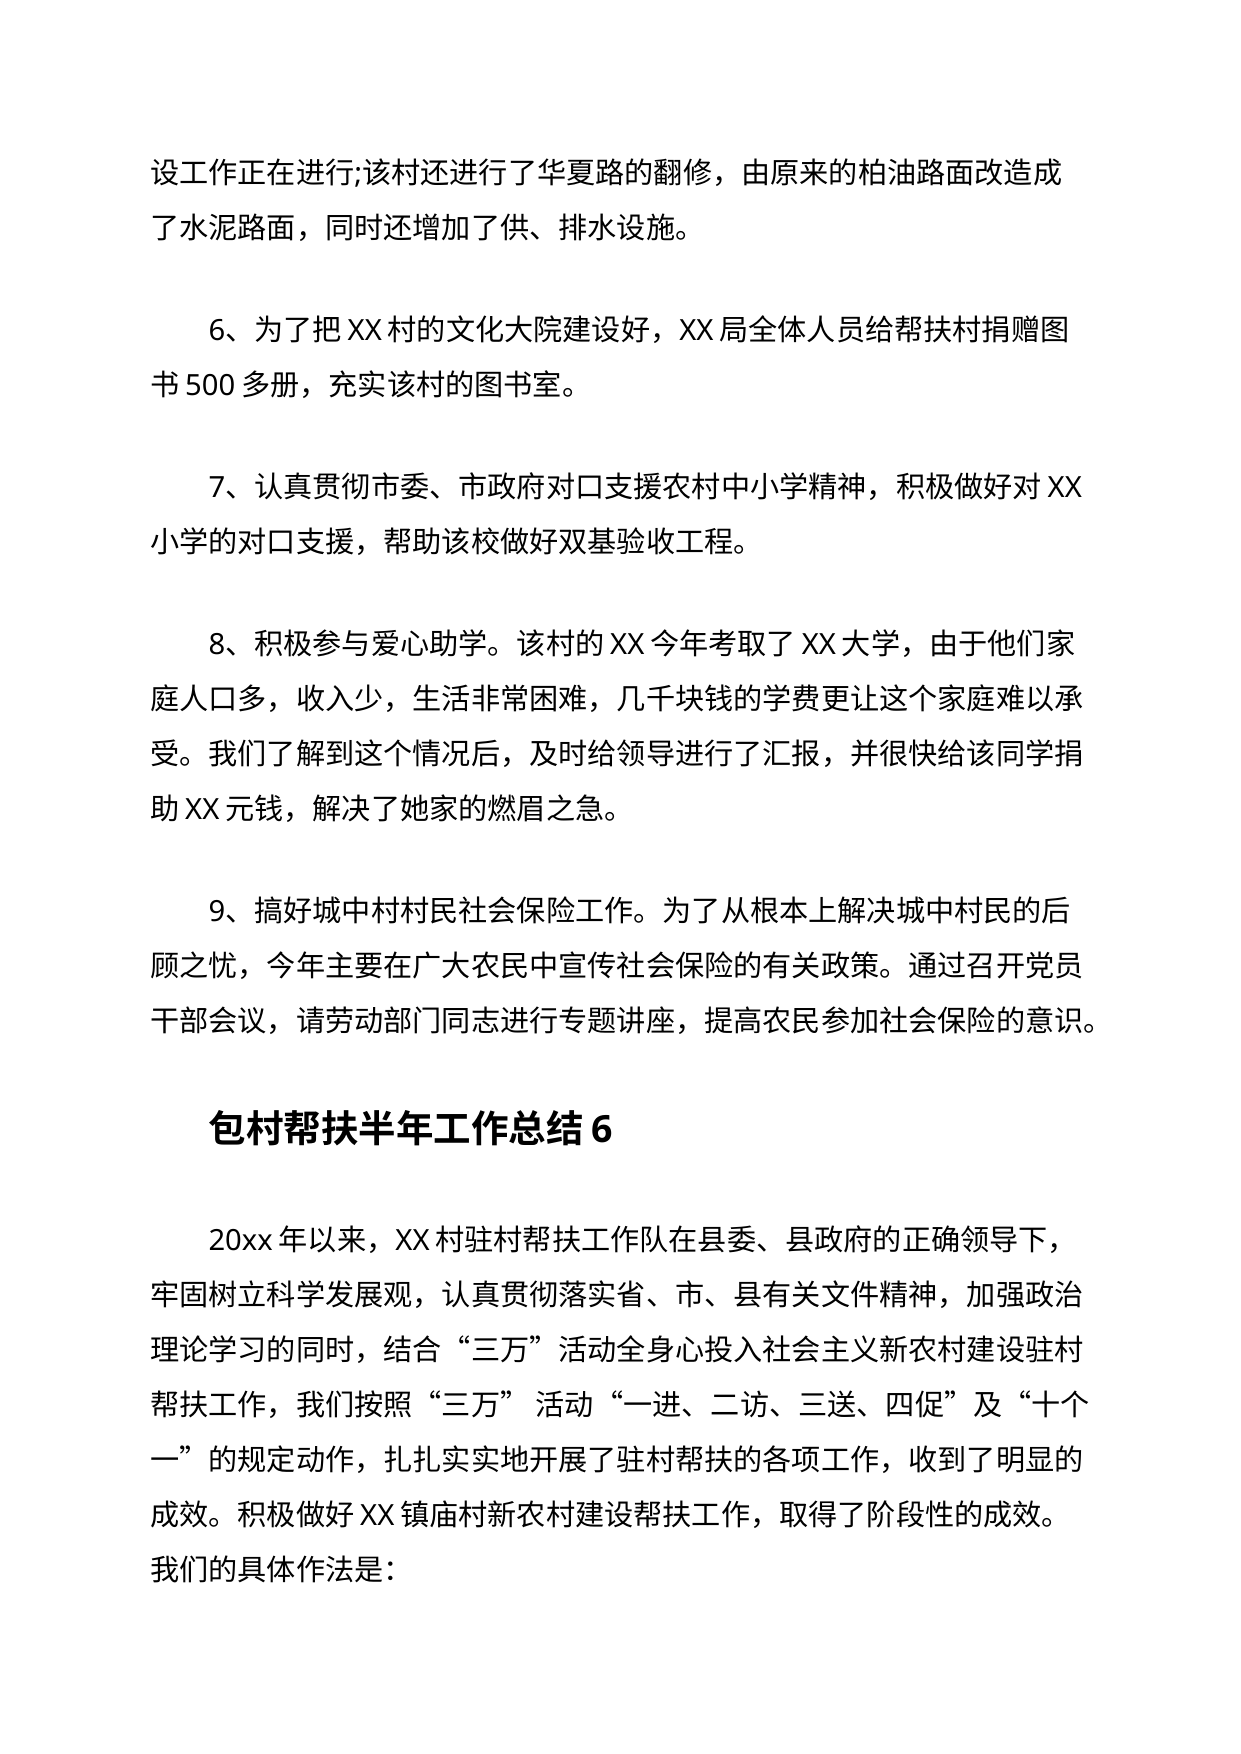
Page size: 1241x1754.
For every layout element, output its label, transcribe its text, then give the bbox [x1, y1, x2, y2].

text 9、搞好城中村村民社会保险工作。为了从根本上解决城中村民的后顾之忧，今年主要在广大农民中宣传社会保险的有关政策。通过召开党员干部会议，请劳动部门同志进行专题讲座，提高农民参加社会保险的意识。 [150, 887, 1090, 1039]
text 6、为了把XX村的文化大院建设好，XX局全体人员给帮扶村捐赠图书500多册，充实该村的图书室。 [150, 307, 1090, 404]
text 20xx年以来，XX村驻村帮扶工作队在县委、县政府的正确领导下，牢固树立科学发展观，认真贯彻落实省、市、县有关文件精神，加强政治理论学习的同时，结合“三万”活动全身心投入社会主义新农村建设驻村帮扶工作，我们按照“三万” 活动“一进、二访、三送、四促”及“十个一”的规定动作，扎扎实实地开展了驻村帮扶的各项工作，收到了明显的成效。积极做好XX镇庙村新农村建设帮扶工作，取得了阶段性的成效。 我们的具体作法是： [150, 1217, 1090, 1588]
text 8、积极参与爱心助学。该村的XX今年考取了XX大学，由于他们家庭人口多，收入少，生活非常困难，几千块钱的学费更让这个家庭难以承受。我们了解到这个情况后，及时给领导进行了汇报，并很快给该同学捐助XX元钱，解决了她家的燃眉之急。 [150, 621, 1090, 828]
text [150, 150, 1090, 247]
text 7、认真贯彻市委、市政府对口支援农村中小学精神，积极做好对XX小学的对口支援，帮助该校做好双基验收工程。 [150, 464, 1090, 561]
text 包村帮扶半年工作总结6 [150, 1099, 1090, 1153]
